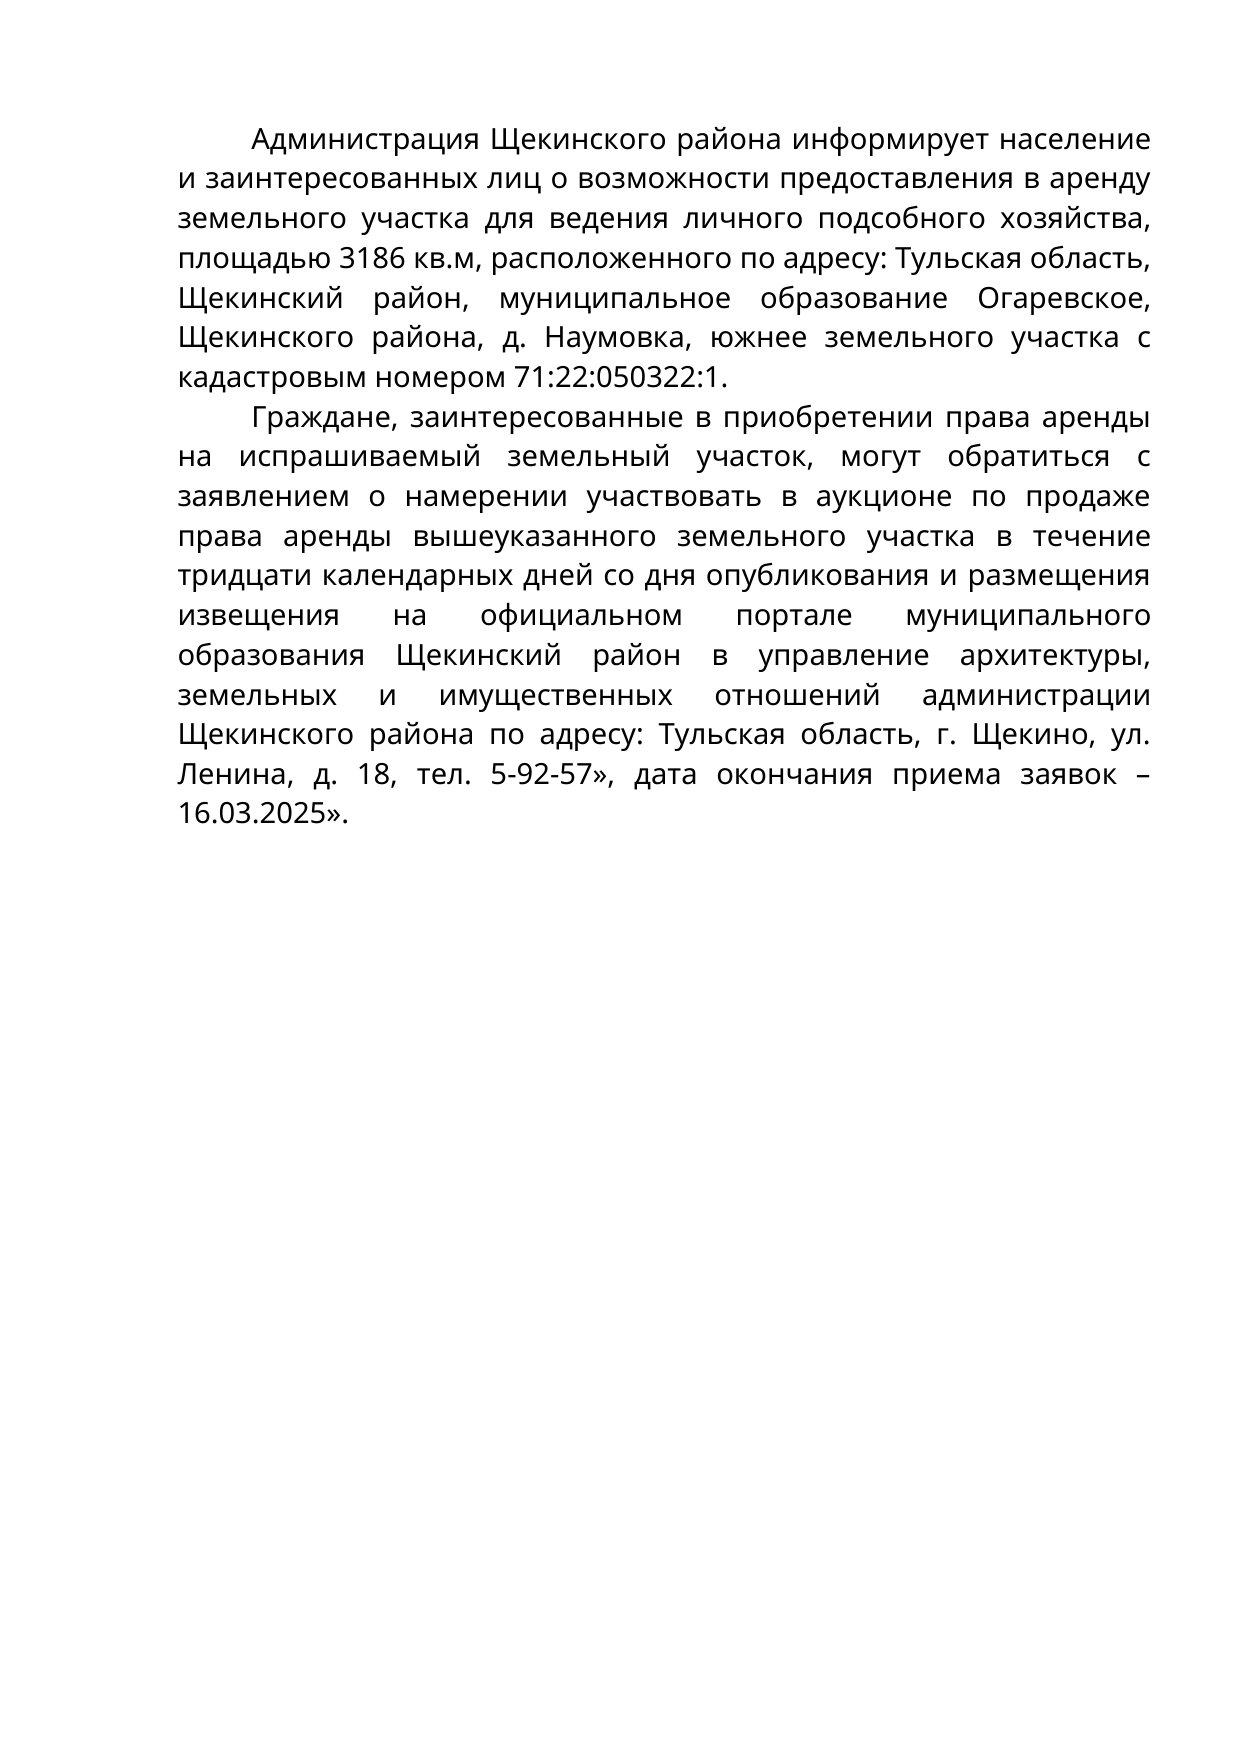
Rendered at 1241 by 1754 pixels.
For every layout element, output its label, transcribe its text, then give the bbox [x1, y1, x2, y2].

text Граждане, заинтересованные в приобретении права аренды на испрашиваемый земельный участок, могут обратиться с заявлением о намерении участвовать в аукционе по продаже права аренды вышеуказанного земельного участка в течение тридцати календарных дней со дня опубликования и размещения извещения на официальном портале муниципального образования Щекинский район в управление архитектуры, земельных и имущественных отношений администрации Щекинского района по адресу: Тульская область, г. Щекино, ул. Ленина, д. 18, тел. 5-92-57», дата окончания приема заявок – 16.03.2025». [177, 396, 1152, 832]
text Администрация Щекинского района информирует население и заинтересованных лиц о возможности предоставления в аренду земельного участка для ведения личного подсобного хозяйства, площадью 3186 кв.м, расположенного по адресу: Тульская область, Щекинский район, муниципальное образование Огаревское, Щекинского района, д. Наумовка, южнее земельного участка с кадастровым номером 71:22:050322:1. [177, 118, 1152, 396]
